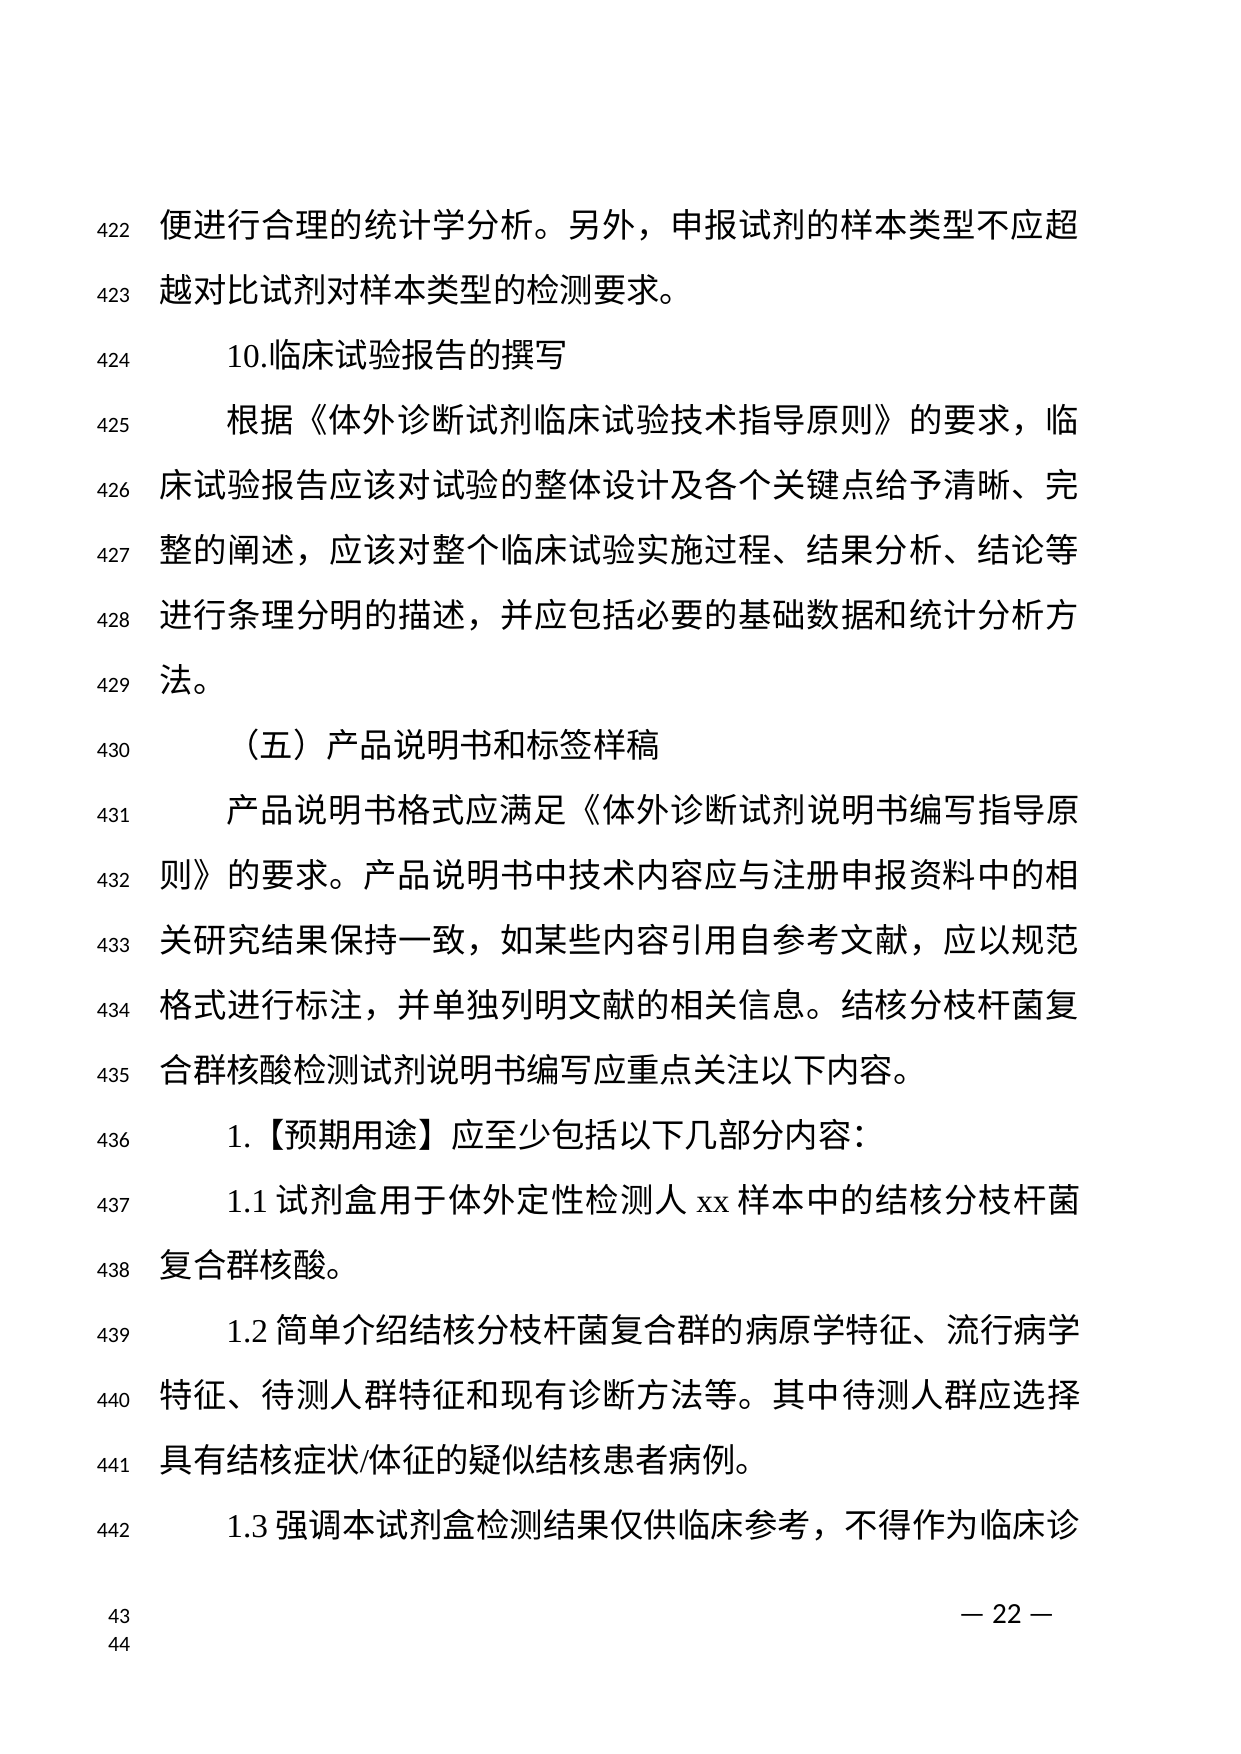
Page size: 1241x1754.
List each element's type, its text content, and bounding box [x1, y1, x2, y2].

text 1.1试剂盒用于体外定性检测人xx样本中的结核分枝杆菌复合群核酸。 [159, 1165, 1081, 1295]
text 产品说明书格式应满足《体外诊断试剂说明书编写指导原则》的要求。产品说明书中技术内容应与注册申报资料中的相关研究结果保持一致，如某些内容引用自参考文献，应以规范格式进行标注，并单独列明文献的相关信息。结核分枝杆菌复合群核酸检测试剂说明书编写应重点关注以下内容。 [159, 775, 1081, 1100]
text （五）产品说明书和标签样稿 [159, 710, 1081, 775]
text 1.2简单介绍结核分枝杆菌复合群的病原学特征、流行病学特征、待测人群特征和现有诊断方法等。其中待测人群应选择具有结核症状/体征的疑似结核患者病例。 [159, 1295, 1081, 1490]
text 根据《体外诊断试剂临床试验技术指导原则》的要求，临床试验报告应该对试验的整体设计及各个关键点给予清晰、完整的阐述，应该对整个临床试验实施过程、结果分析、结论等进行条理分明的描述，并应包括必要的基础数据和统计分析方法。 [159, 385, 1081, 710]
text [159, 190, 1081, 320]
text 1.【预期用途】应至少包括以下几部分内容： [159, 1100, 1081, 1165]
text 10.临床试验报告的撰写 [159, 320, 1081, 385]
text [159, 1490, 1081, 1555]
